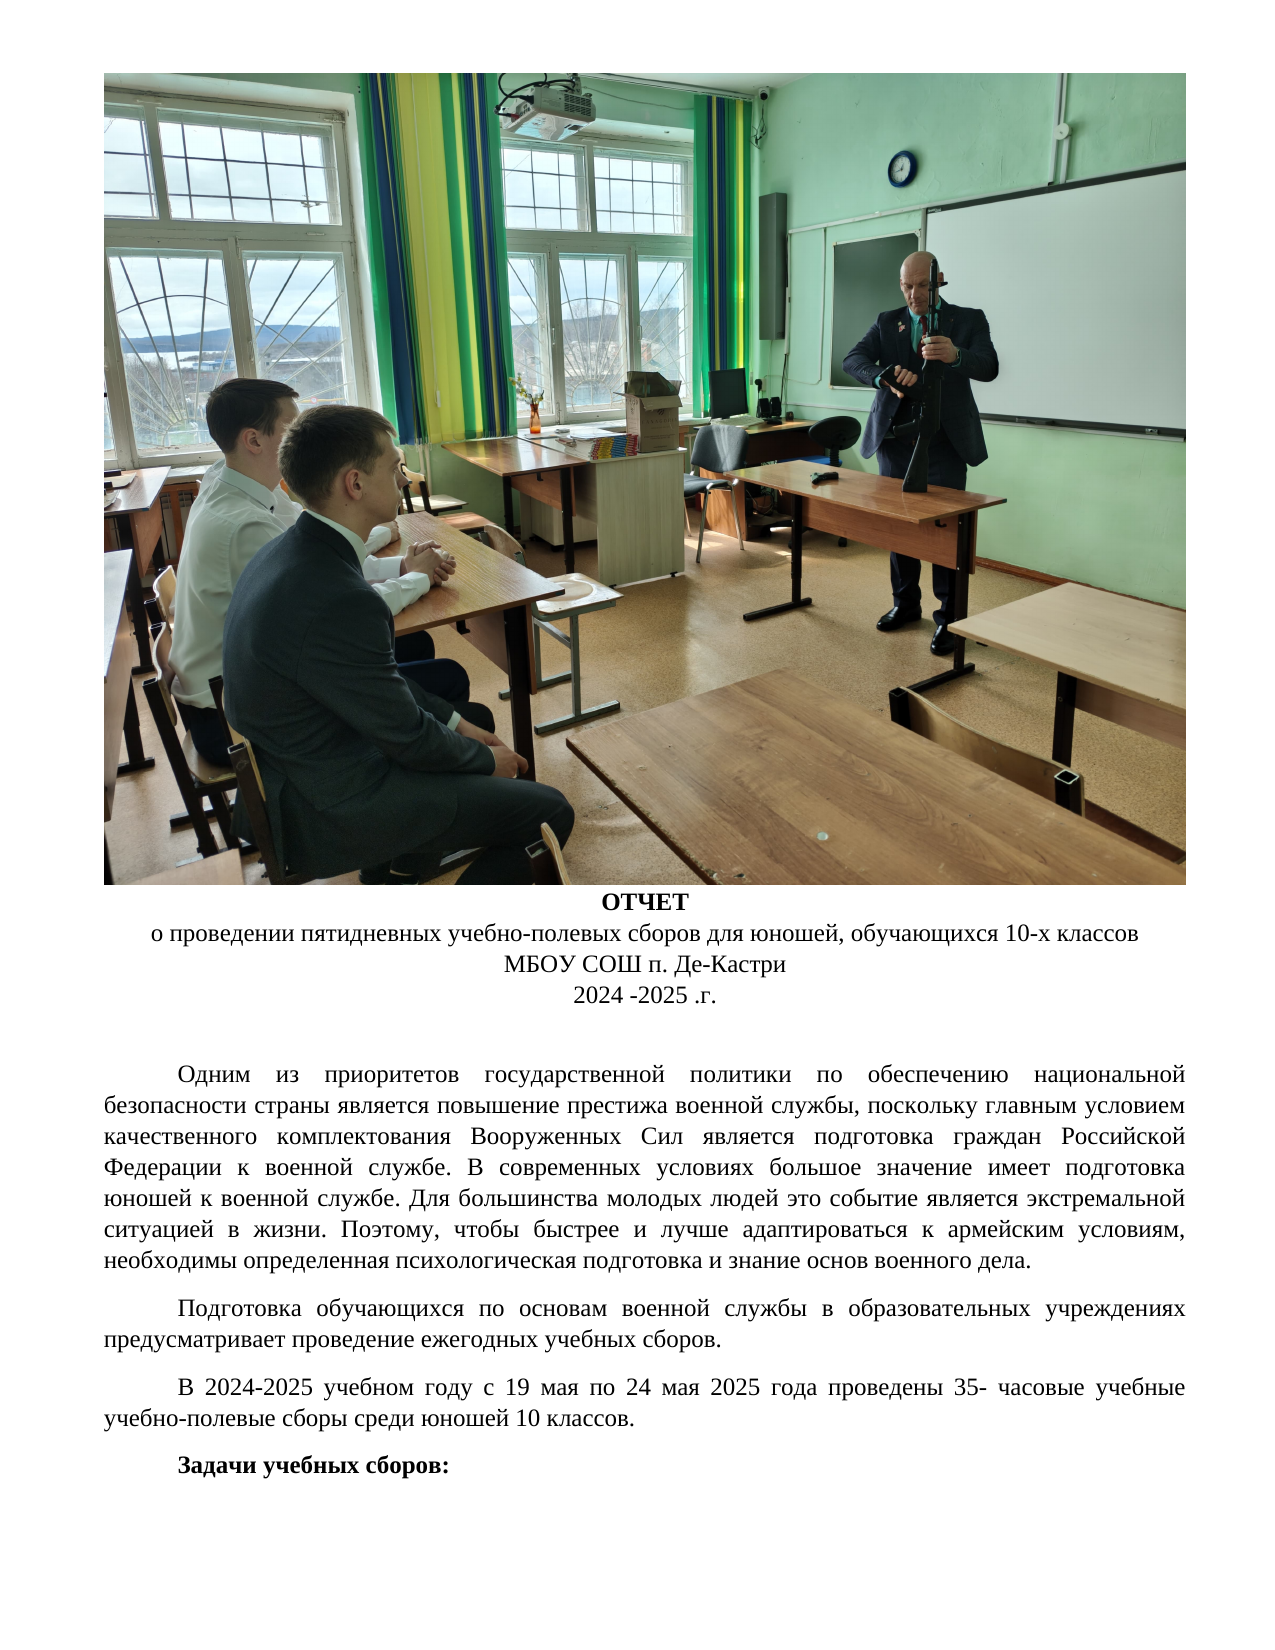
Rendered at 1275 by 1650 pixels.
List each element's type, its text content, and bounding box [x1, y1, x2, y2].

text 2024 -2025 .г. [103, 980, 1186, 1009]
text МБОУ СОШ п. Де-Кастри [103, 949, 1186, 978]
text Подготовка обучающихся по основам военной службы в образовательных учреждениях предусматривает проведение ежегодных учебных сборов. [103, 1293, 1186, 1353]
text В 2024-2025 учебном году с 19 мая по 24 мая 2025 года проведены 35- часовые учебные учебно-полевые сборы среди юношей 10 классов. [103, 1372, 1186, 1432]
text Одним из приоритетов государственной политики по обеспечению национальной безопасности страны является повышение престижа военной службы, поскольку главным условием качественного комплектования Вооруженных Сил является подготовка граждан Российской Федерации к военной службе. В современных условиях большое значение имеет подготовка юношей к военной службе. Для большинства молодых людей это событие является экстремальной ситуацией в жизни. Поэтому, чтобы быстрее и лучше адаптироваться к армейским условиям, необходимы определенная психологическая подготовка и знание основ военного дела. [103, 1059, 1186, 1274]
text Задачи учебных сборов: [103, 1451, 1186, 1479]
picture [104, 73, 1186, 885]
text о проведении пятидневных учебно-полевых сборов для юношей, обучающихся 10-х классов [103, 918, 1186, 947]
